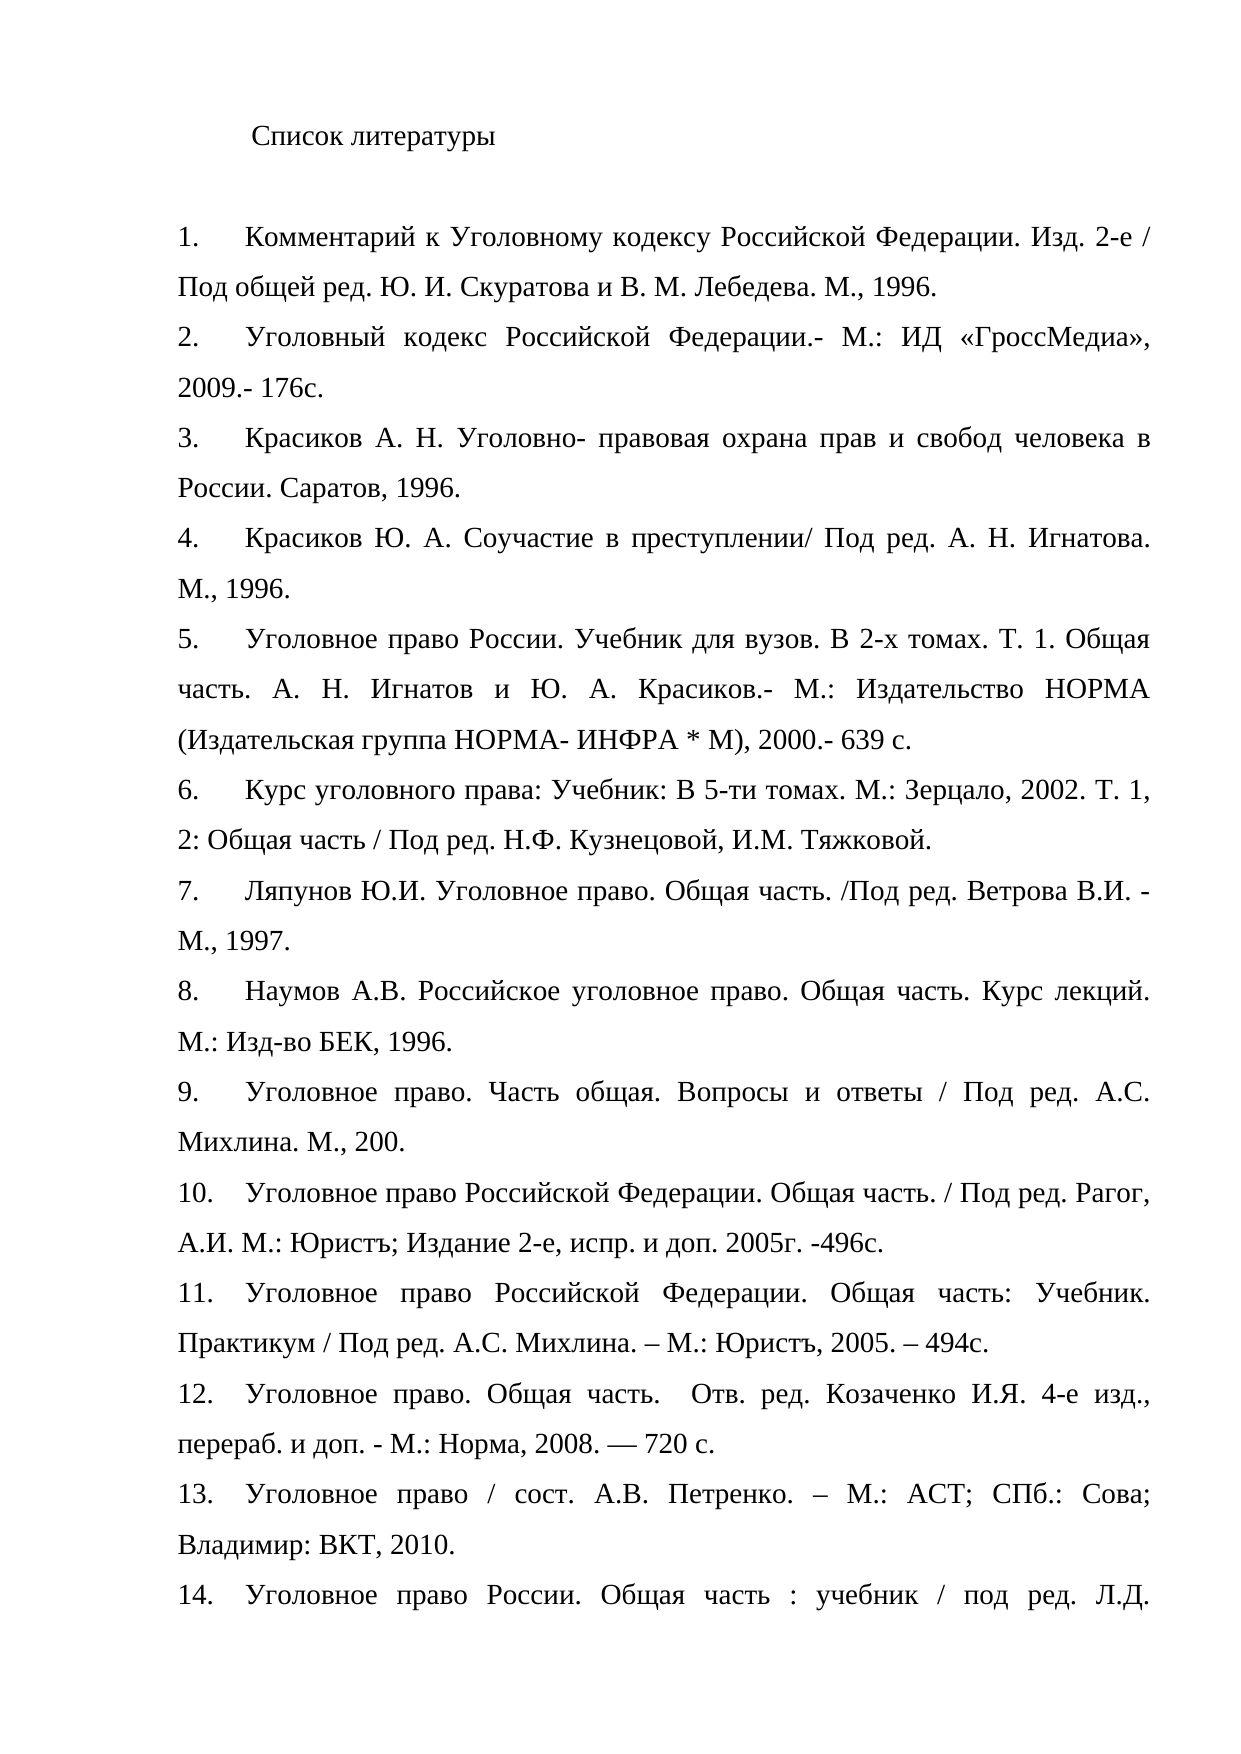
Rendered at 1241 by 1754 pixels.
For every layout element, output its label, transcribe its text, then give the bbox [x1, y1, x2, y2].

list Уголовное право. Часть общая. Вопросы и ответы / Под ред. А.С. Михлина. М., 200. [177, 1074, 1152, 1158]
list Красиков А. Н. Уголовно- правовая охрана прав и свобод человека в России. Саратов, 1996. [177, 420, 1152, 504]
list Красиков Ю. А. Соучастие в преступлении/ Под ред. А. Н. Игнатова. М., 1996. [177, 521, 1152, 604]
list Наумов А.В. Российское уголовное право. Общая часть. Курс лекций. М.: Изд-во БЕК, 1996. [177, 973, 1152, 1057]
list Уголовное право / сост. А.В. Петренко. – М.: АСТ; СПб.: Сова; Владимир: ВКТ, 2010. [177, 1477, 1152, 1560]
list Курс уголовного права: Учебник: В 5-ти томах. М.: Зерцало, 2002. Т. 1, 2: Общая часть / Под ред. Н.Ф. Кузнецовой, И.М. Тяжковой. [177, 772, 1152, 856]
text Список литературы [177, 118, 1152, 152]
list Уголовное право. Общая часть. Отв. ред. Козаченко И.Я. 4-е изд., перераб. и доп. - М.: Норма, 2008. — 720 с. [177, 1376, 1152, 1460]
list Ляпунов Ю.И. Уголовное право. Общая часть. /Под ред. Ветрова В.И. - М., 1997. [177, 873, 1152, 957]
list Комментарий к Уголовному кодексу Российской Федерации. Изд. 2-е / Под общей ред. Ю. И. Скуратова и В. М. Лебедева. М., 1996. [177, 219, 1152, 303]
list Уголовный кодекс Российской Федерации.- М.: ИД «ГроссМедиа», 2009.- 176с. [177, 319, 1152, 403]
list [177, 1577, 1152, 1611]
list Уголовное право России. Учебник для вузов. В 2-х томах. Т. 1. Общая часть. А. Н. Игнатов и Ю. А. Красиков.- М.: Издательство НОРМА (Издательская группа НОРМА- ИНФРА * М), 2000.- 639 с. [177, 621, 1152, 755]
list Уголовное право Российской Федерации. Общая часть: Учебник. Практикум / Под ред. А.С. Михлина. – М.: Юристъ, 2005. – 494с. [177, 1275, 1152, 1359]
list Уголовное право Российской Федерации. Общая часть. / Под ред. Рагог, А.И. М.: Юристъ; Издание 2-е, испр. и доп. 2005г. -496с. [177, 1175, 1152, 1258]
